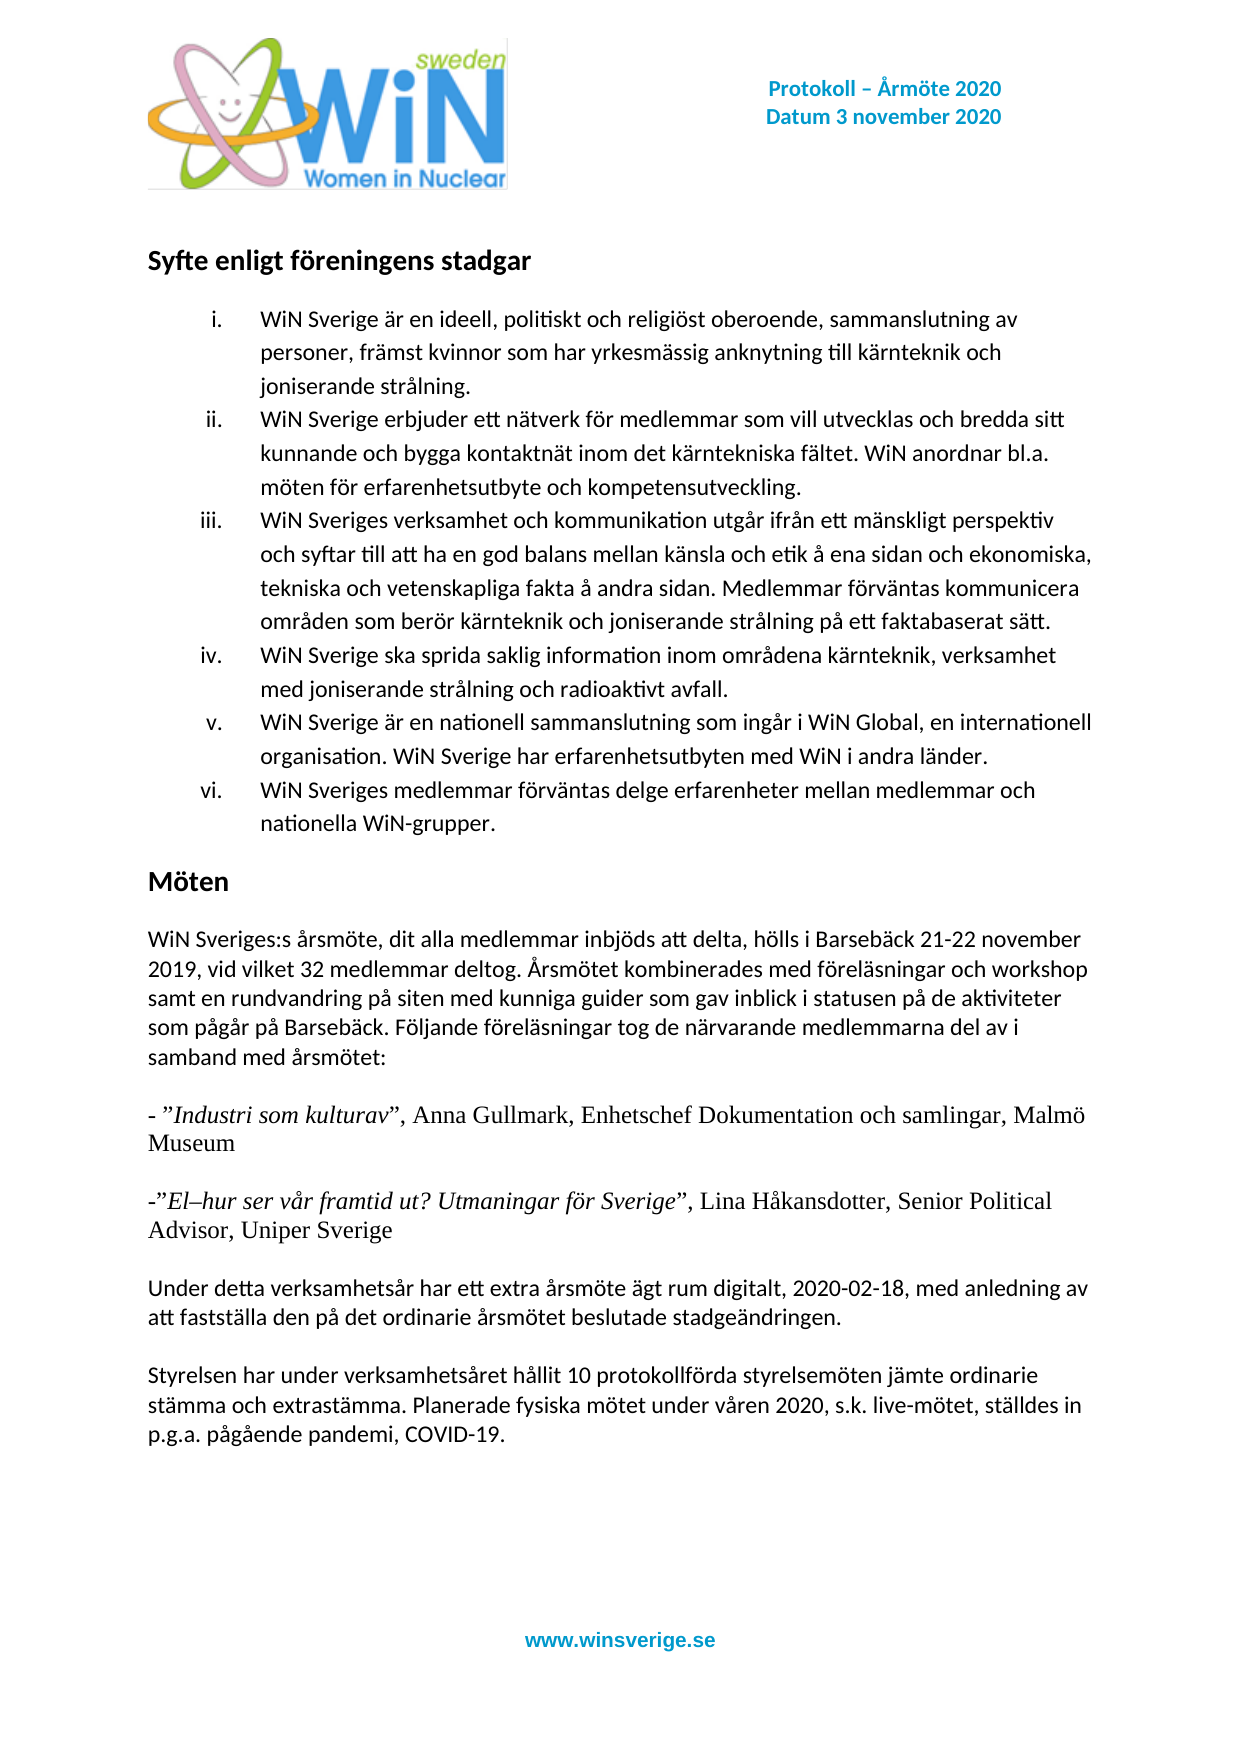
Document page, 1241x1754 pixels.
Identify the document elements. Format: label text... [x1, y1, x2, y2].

text Möten [148, 863, 1093, 898]
text Under detta verksamhetsår har ett extra årsmöte ägt rum digitalt, 2020-02-18, med anledning av att fastställa den på det ordinarie årsmötet beslutade stadgeändringen. [148, 1273, 1093, 1331]
list WiN Sverige erbjuder ett nätverk för medlemmar som vill utvecklas och bredda sitt kunnande och bygga kontaktnät inom det kärntekniska fältet. WiN anordnar bl.a. möten för erfarenhetsutbyte och kompetensutveckling. [223, 404, 1093, 501]
list WiN Sverige ska sprida saklig information inom områdena kärnteknik, verksamhet med joniserande strålning och radioaktivt avfall. [223, 640, 1093, 703]
list WiN Sverige är en ideell, politiskt och religiöst oberoende, sammanslutning av personer, främst kvinnor som har yrkesmässig anknytning till kärnteknik och joniserande strålning. [223, 304, 1093, 400]
text WiN Sveriges:s årsmöte, dit alla medlemmar inbjöds att delta, hölls i Barsebäck 21-22 november 2019, vid vilket 32 medlemmar deltog. Årsmötet kombinerades med föreläsningar och workshop samt en rundvandring på siten med kunniga guider som gav inblick i statusen på de aktiviteter som pågår på Barsebäck. Följande föreläsningar tog de närvarande medlemmarna del av i samband med årsmötet: [148, 924, 1093, 1071]
text Syfte enligt föreningens stadgar [148, 242, 1093, 277]
list WiN Sveriges verksamhet och kommunikation utgår ifrån ett mänskligt perspektiv och syftar till att ha en god balans mellan känsla och etik å ena sidan och ekonomiska, tekniska och vetenskapliga fakta å andra sidan. Medlemmar förväntas kommunicera områden som berör kärnteknik och joniserande strålning på ett faktabaserat sätt. [223, 506, 1093, 636]
text -”El–hur ser vår framtid ut? Utmaningar för Sverige”, Lina Håkansdotter, Senior Political Advisor, Uniper Sverige [148, 1186, 1093, 1243]
picture [147, 38, 509, 191]
list WiN Sverige är en nationell sammanslutning som ingår i WiN Global, en internationell organisation. WiN Sverige har erfarenhetsutbyten med WiN i andra länder. [223, 707, 1093, 770]
list WiN Sveriges medlemmar förväntas delge erfarenheter mellan medlemmar och nationella WiN-grupper. [223, 775, 1093, 838]
text Styrelsen har under verksamhetsåret hållit 10 protokollförda styrelsemöten jämte ordinarie stämma och extrastämma. Planerade fysiska mötet under våren 2020, s.k. live-mötet, ställdes in p.g.a. pågående pandemi, COVID-19. [148, 1361, 1093, 1448]
text - ”Industri som kulturav”, Anna Gullmark, Enhetschef Dokumentation och samlingar, Malmö Museum [148, 1100, 1093, 1157]
